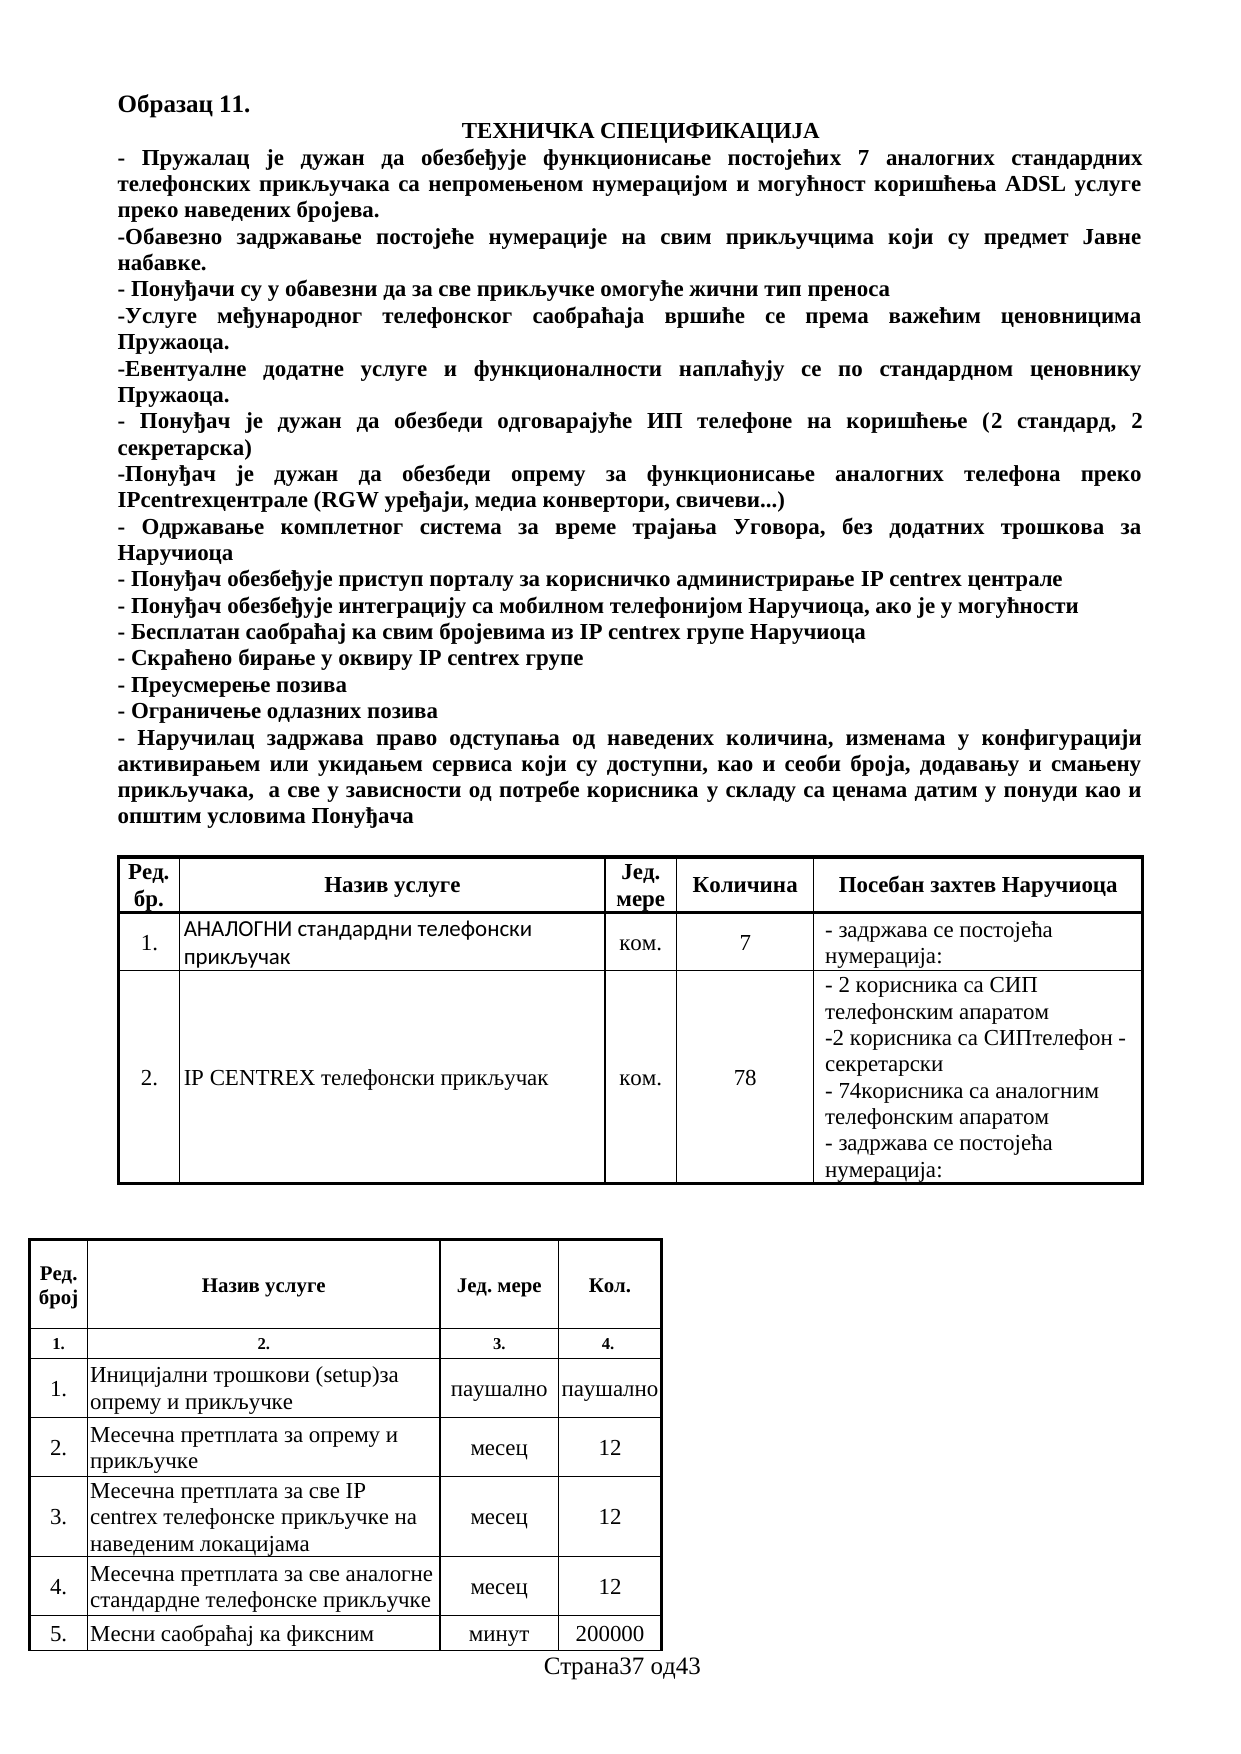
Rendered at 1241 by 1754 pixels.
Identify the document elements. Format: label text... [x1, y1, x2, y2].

text - Скраћено бирање у оквиру IP centrex групе [117, 644, 1142, 671]
table_cell АНАЛОГНИ стандардни телефонски прикључак [180, 914, 604, 970]
text - Понуђач обезбеђује приступ порталу за корисничко администрирање IP centrex централе [117, 565, 1142, 592]
text - Одржавање комплетног система за време трајања Уговора, без додатних трошкова за Наручиоца [117, 513, 1142, 565]
table_cell ком. [606, 914, 676, 970]
table_cell 78 [677, 971, 813, 1182]
table_cell Месечна претплата за све IP centrex телефонске прикључке на наведеним локацијама [88, 1477, 439, 1556]
table_cell месец [441, 1557, 558, 1615]
table_cell 2. [120, 971, 179, 1182]
table_header Назив услуге [88, 1241, 439, 1328]
table_cell 2. [88, 1329, 439, 1358]
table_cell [88, 1616, 439, 1650]
text - Преусмерење позива [117, 671, 1142, 697]
table_header Назив услуге [180, 859, 604, 911]
table_cell месец [441, 1477, 558, 1556]
table_cell 1. [31, 1329, 87, 1358]
table_cell 3. [441, 1329, 558, 1358]
table_cell 1. [31, 1359, 87, 1417]
text - Наручилац задржава право одступања од наведених количина, изменама у конфигурацији активирањем или укидањем сервиса који су доступни, као и сеоби броја, додавању и смањену прикључака, а све у зависности од потребе корисника у складу са ценама датим у понуди као и општим условима Понуђача [117, 723, 1142, 829]
table_cell Месечна претплата за све аналогне стандардне телефонске прикључке [88, 1557, 439, 1615]
table_cell 4. [31, 1557, 87, 1615]
table_cell 12 [559, 1418, 660, 1476]
text -Понуђач је дужан да обезбеди опрему за функционисање аналогних телефона преко IPcentrexцентрале (RGW уређаји, медиа конвертори, свичеви...) [117, 460, 1142, 513]
table_header Посебан захтев Наручиоца [814, 859, 1141, 911]
table_header Количина [677, 859, 813, 911]
text - Понуђач обезбеђује интеграцију са мобилном телефонијом Наручиоца, ако је у могућности [117, 592, 1142, 618]
table_cell 200000 [559, 1616, 660, 1650]
table_header Јед. мере [441, 1241, 558, 1328]
table_cell 7 [677, 914, 813, 970]
text -Евентуалне додатне услуге и функционалности наплаћују се по стандардном ценовнику Пружаоца. [117, 354, 1142, 407]
text -Услуге међународног телефонског саобраћаја вршиће се према важећим ценовницима Пружаоца. [117, 302, 1142, 354]
table_cell 5. [31, 1616, 87, 1650]
text - Бесплатан саобраћај ка свим бројевима из IP centrex групе Наручиоца [117, 618, 1142, 644]
table_cell ком. [606, 971, 676, 1182]
table_cell 1. [120, 914, 179, 970]
table_cell 12 [559, 1557, 660, 1615]
text - Пружалац је дужан да обезбеђује функционисање постојећих 7 аналогних стандардних телефонских прикључака са непромењеном нумерацијом и могућност коришћења ADSL услуге преко наведених бројева. [117, 144, 1142, 223]
table_header Ред. број [31, 1241, 87, 1328]
table_cell месец [441, 1418, 558, 1476]
text ТЕХНИЧКА СПЕЦИФИКАЦИЈА [130, 117, 1152, 144]
table_cell паушално [441, 1359, 558, 1417]
table_cell 2. [31, 1418, 87, 1476]
table_cell - задржава се постојећа нумерација: [814, 914, 1141, 970]
table_cell 4. [559, 1329, 660, 1358]
text - Ограничење одлазних позива [117, 697, 1142, 723]
table_cell паушално [559, 1359, 660, 1417]
text - Понуђачи су у обавезни да за све прикључке омогуће жични тип преноса [117, 276, 1142, 302]
table_cell 12 [559, 1477, 660, 1556]
table_cell Иницијални трошкови (setup)за опрему и прикључке [88, 1359, 439, 1417]
table_header Кол. [559, 1241, 660, 1328]
table_cell 3. [31, 1477, 87, 1556]
table_cell - 2 корисника са СИП телефонским апаратом -2 корисника са СИПтелефон - секретарски - 74корисника са аналогним телефонским апаратом - задржава се постојећа нумерација: [814, 971, 1141, 1182]
text - Понуђач је дужан да обезбеди одговарајуће ИП телефоне на коришћење (2 стандард, 2 секретарска) [117, 407, 1142, 460]
table_cell Месечна претплата за опрему и прикључке [88, 1418, 439, 1476]
text Образац 11. [117, 89, 1142, 117]
text -Обавезно задржавање постојеће нумерације на свим прикључцима који су предмет Јавне набавке. [117, 223, 1142, 276]
table_header Јед. мере [606, 859, 676, 911]
table_cell IP CENTREX телефонски прикључак [180, 971, 604, 1182]
table_cell минут [441, 1616, 558, 1650]
table_header Ред. бр. [120, 859, 179, 911]
